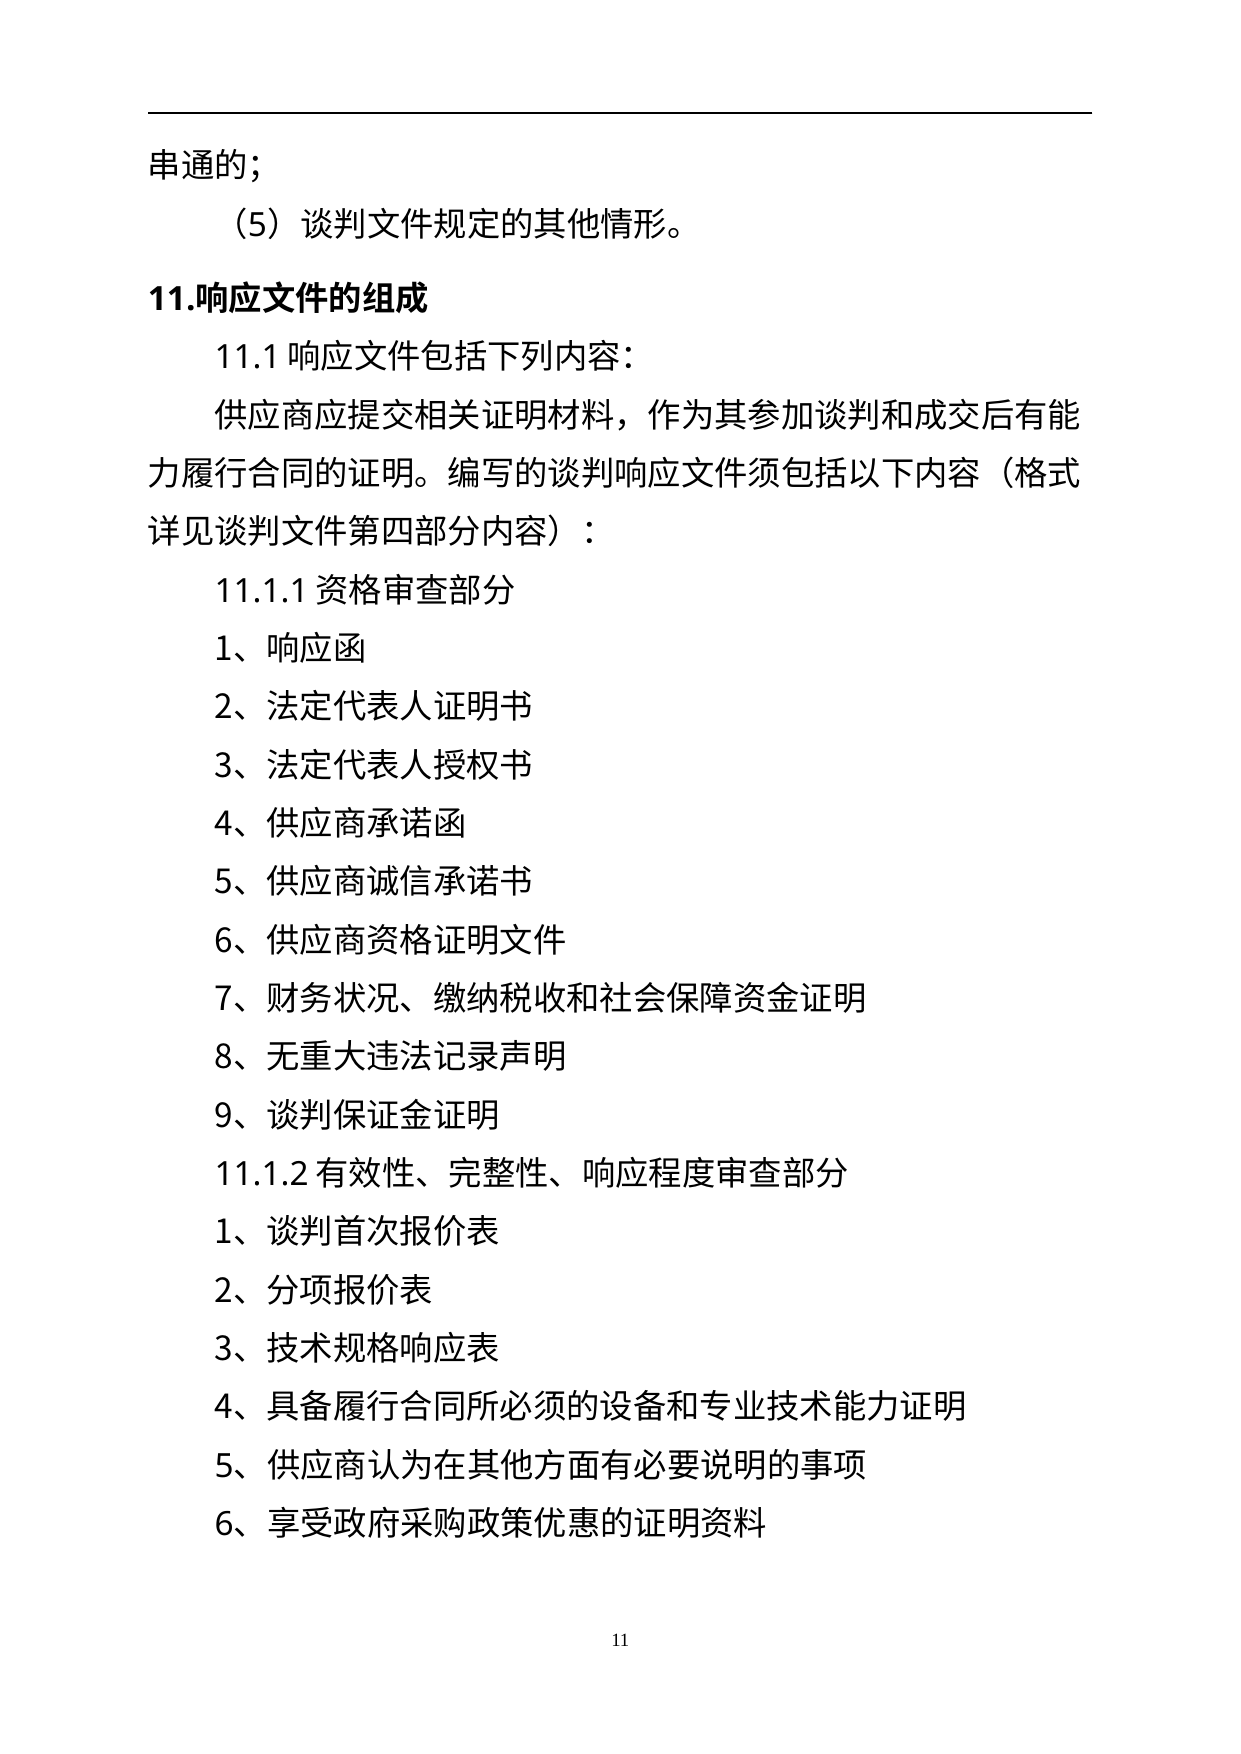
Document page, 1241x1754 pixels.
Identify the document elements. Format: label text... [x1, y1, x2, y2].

text 2、分项报价表 [148, 1256, 1092, 1314]
text 供应商应提交相关证明材料，作为其参加谈判和成交后有能力履行合同的证明。编写的谈判响应文件须包括以下内容（格式详见谈判文件第四部分内容）： [148, 381, 1092, 556]
text 5、供应商认为在其他方面有必要说明的事项 [148, 1431, 1092, 1489]
text 4、具备履行合同所必须的设备和专业技术能力证明 [148, 1372, 1092, 1431]
text 6、供应商资格证明文件 [148, 906, 1092, 964]
text 3、技术规格响应表 [148, 1314, 1092, 1372]
text 2、法定代表人证明书 [148, 672, 1092, 731]
text 7、财务状况、缴纳税收和社会保障资金证明 [148, 964, 1092, 1022]
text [148, 131, 1092, 189]
text 3、法定代表人授权书 [148, 731, 1092, 789]
text 1、谈判首次报价表 [148, 1197, 1092, 1256]
text 8、无重大违法记录声明 [148, 1022, 1092, 1081]
text 11.1.2有效性、完整性、响应程度审查部分 [148, 1139, 1092, 1197]
text 11.1.1资格审查部分 [148, 556, 1092, 614]
text （5）谈判文件规定的其他情形。 [148, 189, 1092, 248]
text 5、供应商诚信承诺书 [148, 847, 1092, 906]
subtitle 11.响应文件的组成 [148, 264, 1092, 322]
text 6、享受政府采购政策优惠的证明资料 [148, 1489, 1092, 1547]
text 1、响应函 [148, 614, 1092, 672]
text 11.1响应文件包括下列内容： [148, 322, 1092, 381]
text 9、谈判保证金证明 [148, 1081, 1092, 1139]
text 4、供应商承诺函 [148, 789, 1092, 847]
